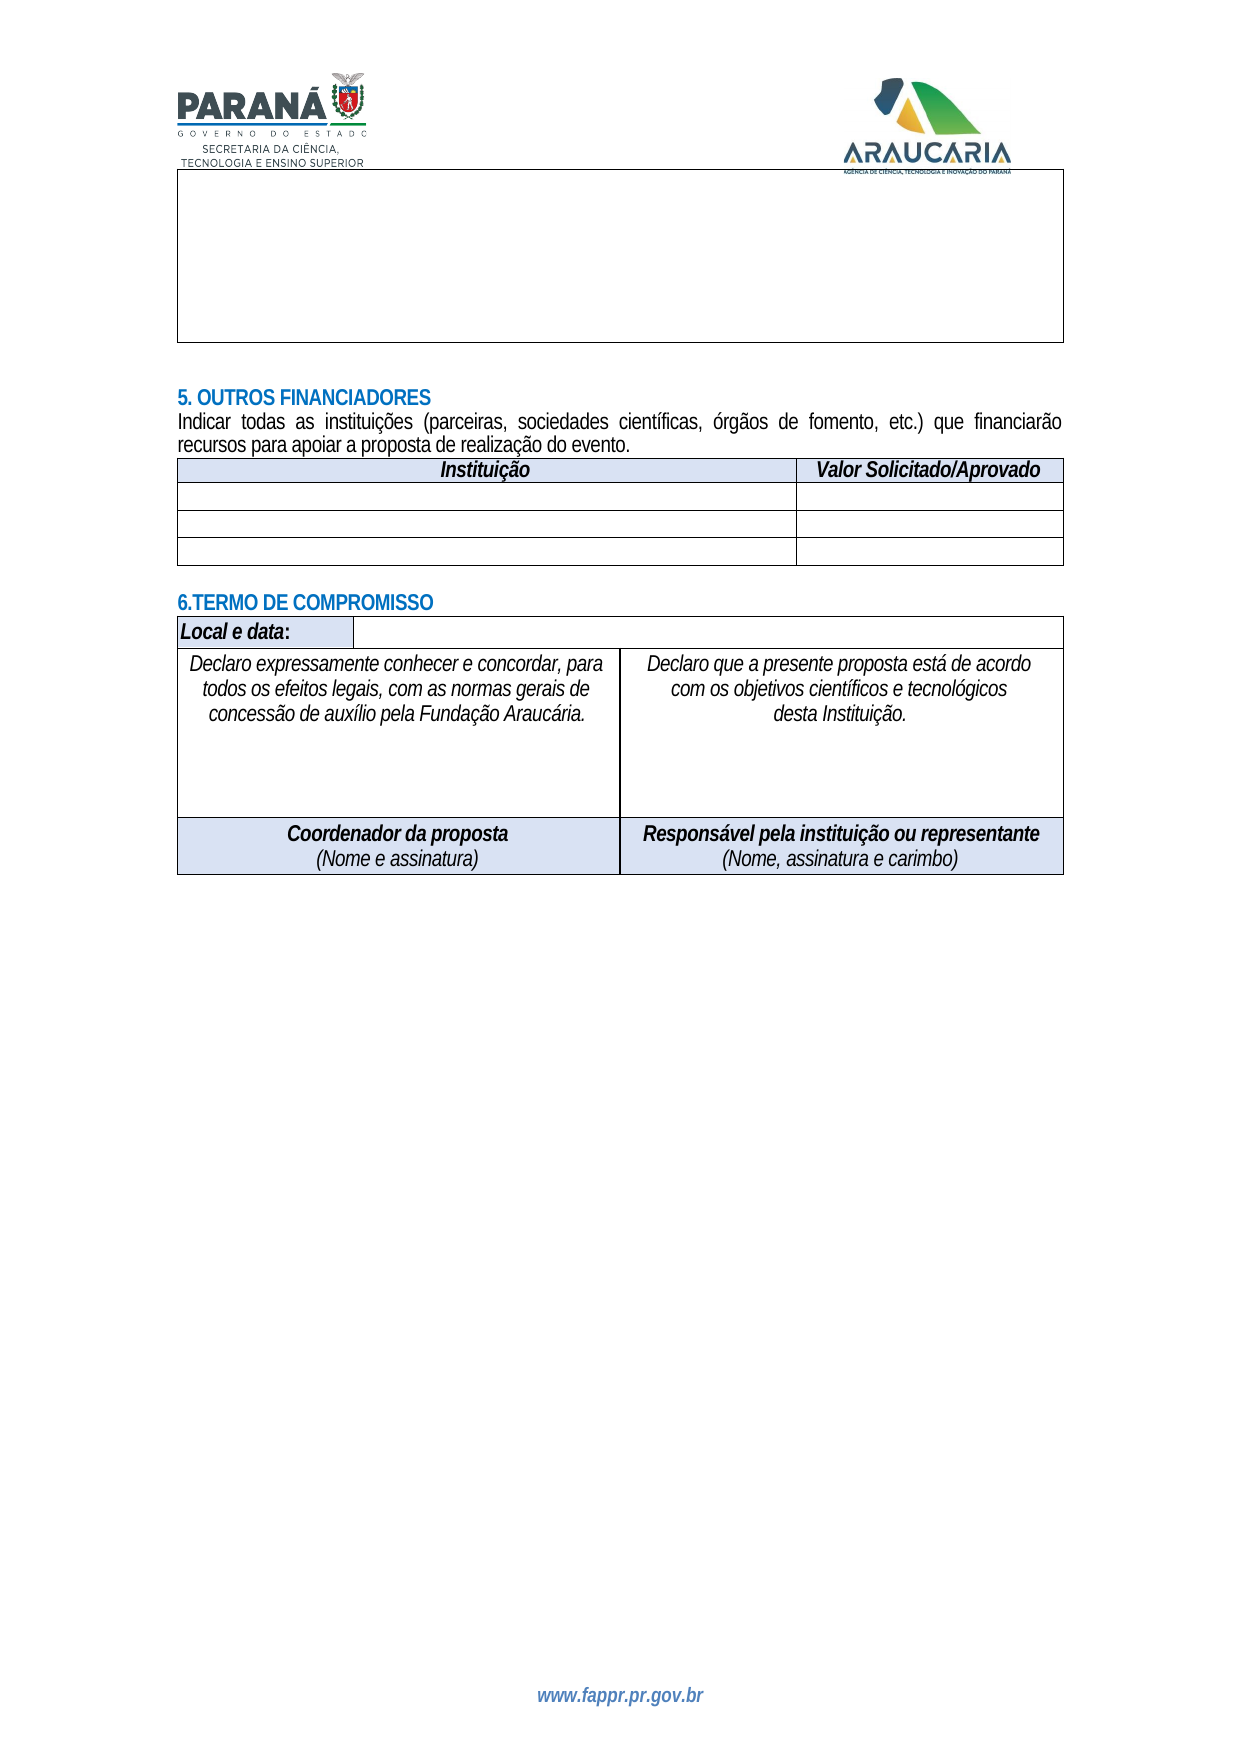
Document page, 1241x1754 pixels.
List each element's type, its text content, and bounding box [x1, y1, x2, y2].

text Indicar todas as instituições (parceiras, sociedades científicas, órgãos de fomento, etc.) que financiarão recursos para apoiar a proposta de realização do evento. [177, 410, 1063, 458]
table_cell Coordenador da proposta (Nome e assinatura) [178, 818, 619, 874]
table_header [178, 170, 1063, 342]
table_cell [797, 511, 1063, 537]
table_cell [178, 511, 796, 537]
table_header Valor Solicitado/Aprovado [797, 459, 1063, 482]
picture [177, 73, 367, 169]
table_header [354, 617, 1063, 647]
table_header Instituição [178, 459, 796, 482]
table_cell [178, 483, 796, 510]
picture [843, 78, 1011, 169]
text 5. OUTROS FINANCIADORES [177, 388, 1063, 410]
table_cell Responsável pela instituição ou representante (Nome, assinatura e carimbo) [621, 818, 1063, 874]
table_cell [797, 483, 1063, 510]
table_cell [178, 538, 796, 564]
table_cell [797, 538, 1063, 564]
table_header Local e data: [178, 617, 353, 647]
table_cell Declaro expressamente conhecer e concordar, para todos os efeitos legais, com as normas gerais de concessão de auxílio pela Fundação Araucária. [178, 649, 619, 817]
text 6.TERMO DE COMPROMISSO [177, 591, 1063, 616]
table_cell Declaro que a presente proposta está de acordo com os objetivos científicos e tecnológicos desta Instituição. [621, 649, 1063, 817]
